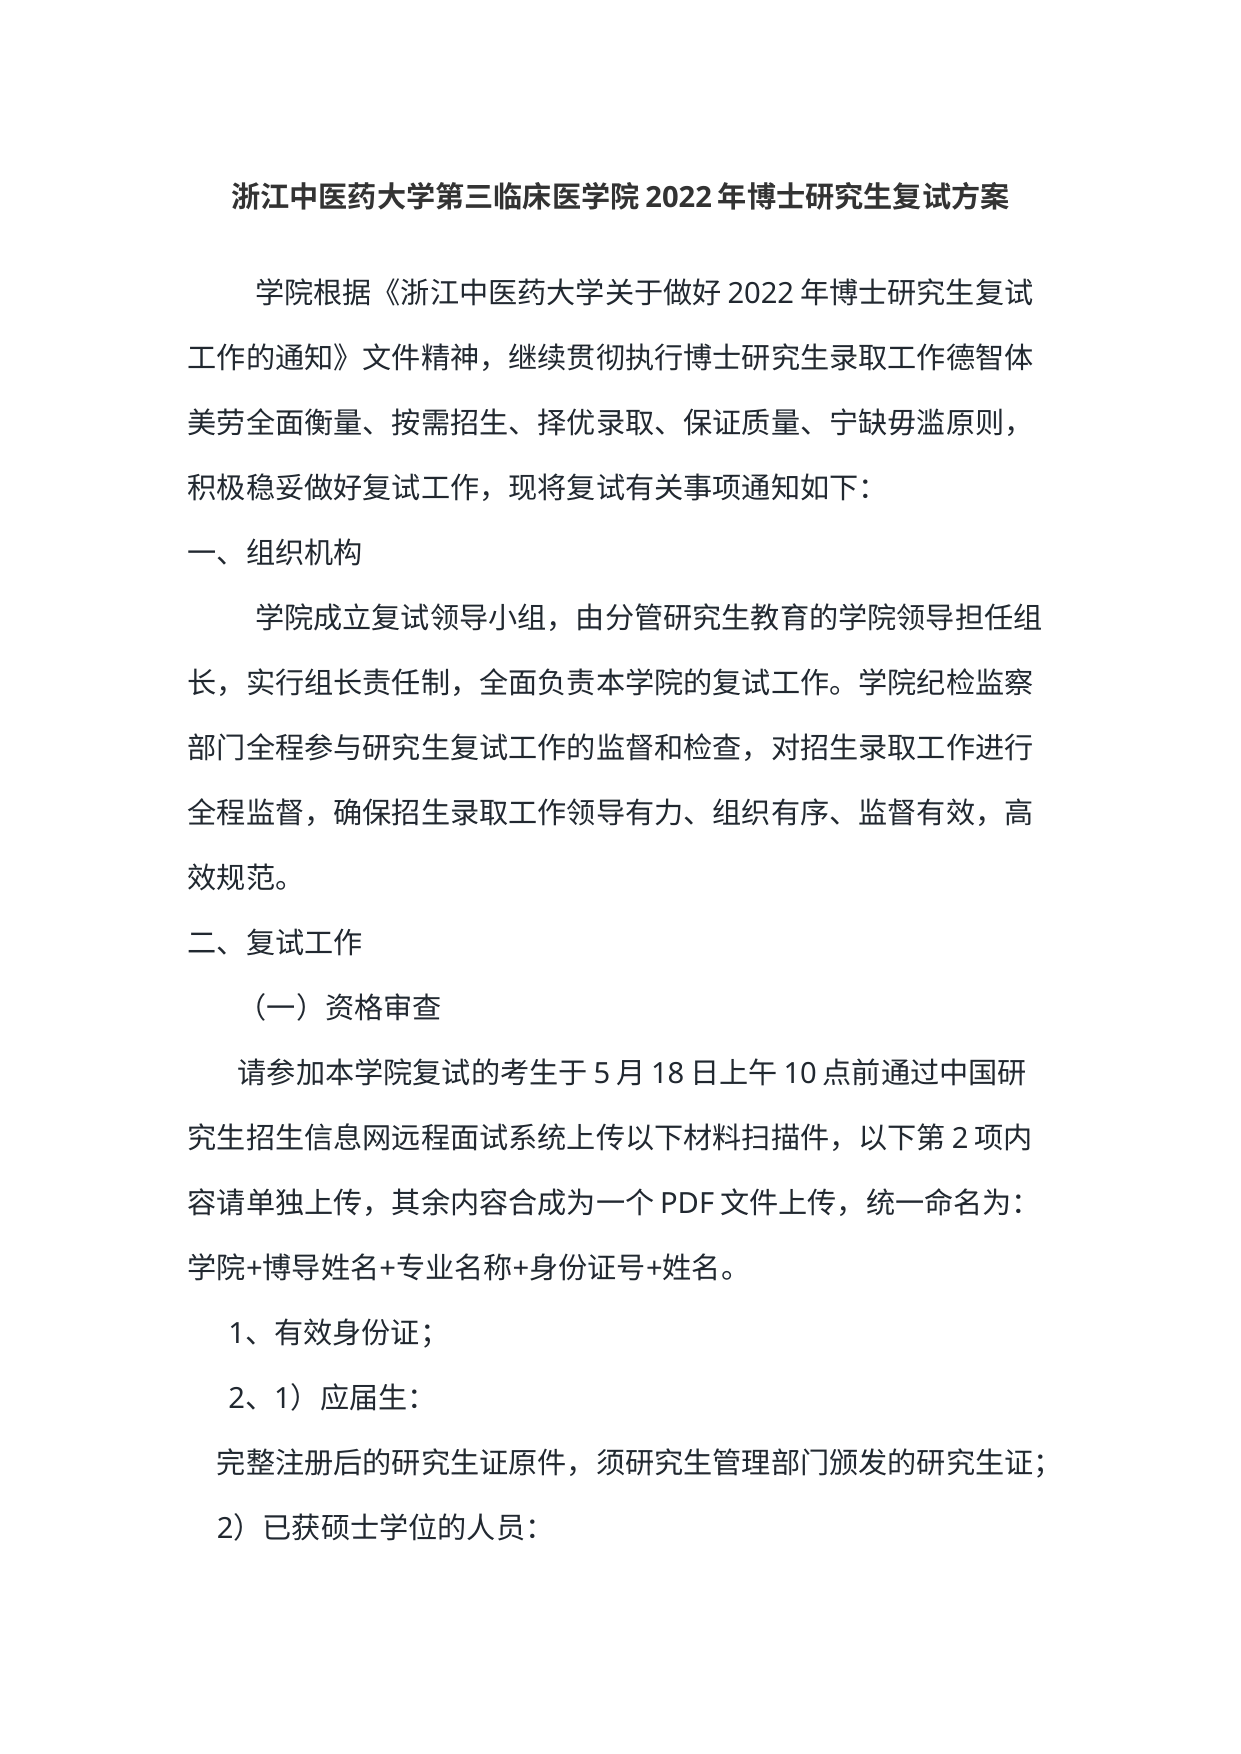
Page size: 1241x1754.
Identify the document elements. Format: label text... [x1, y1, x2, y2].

text 请参加本学院复试的考生于5月18日上午10点前通过中国研究生招生信息网远程面试系统上传以下材料扫描件，以下第2项内容请单独上传，其余内容合成为一个PDF文件上传，统一命名为：学院+博导姓名+专业名称+身份证号+姓名。 [187, 1038, 1053, 1298]
text 浙江中医药大学第三临床医学院2022年博士研究生复试方案 [187, 162, 1053, 227]
text 二、复试工作 [187, 908, 1053, 973]
text 学院成立复试领导小组，由分管研究生教育的学院领导担任组长，实行组长责任制，全面负责本学院的复试工作。学院纪检监察部门全程参与研究生复试工作的监督和检查，对招生录取工作进行全程监督，确保招生录取工作领导有力、组织有序、监督有效，高效规范。 [187, 583, 1053, 908]
text 一、组织机构 [187, 518, 1053, 583]
text （一）资格审查 [187, 973, 1053, 1038]
text 学院根据《浙江中医药大学关于做好2022年博士研究生复试工作的通知》文件精神，继续贯彻执行博士研究生录取工作德智体美劳全面衡量、按需招生、择优录取、保证质量、宁缺毋滥原则，积极稳妥做好复试工作，现将复试有关事项通知如下： [187, 258, 1053, 518]
text 2）已获硕士学位的人员： [187, 1493, 1053, 1558]
text 1、有效身份证； [187, 1298, 1053, 1363]
text 完整注册后的研究生证原件，须研究生管理部门颁发的研究生证； [187, 1428, 1053, 1493]
text 2、1）应届生： [187, 1363, 1053, 1428]
